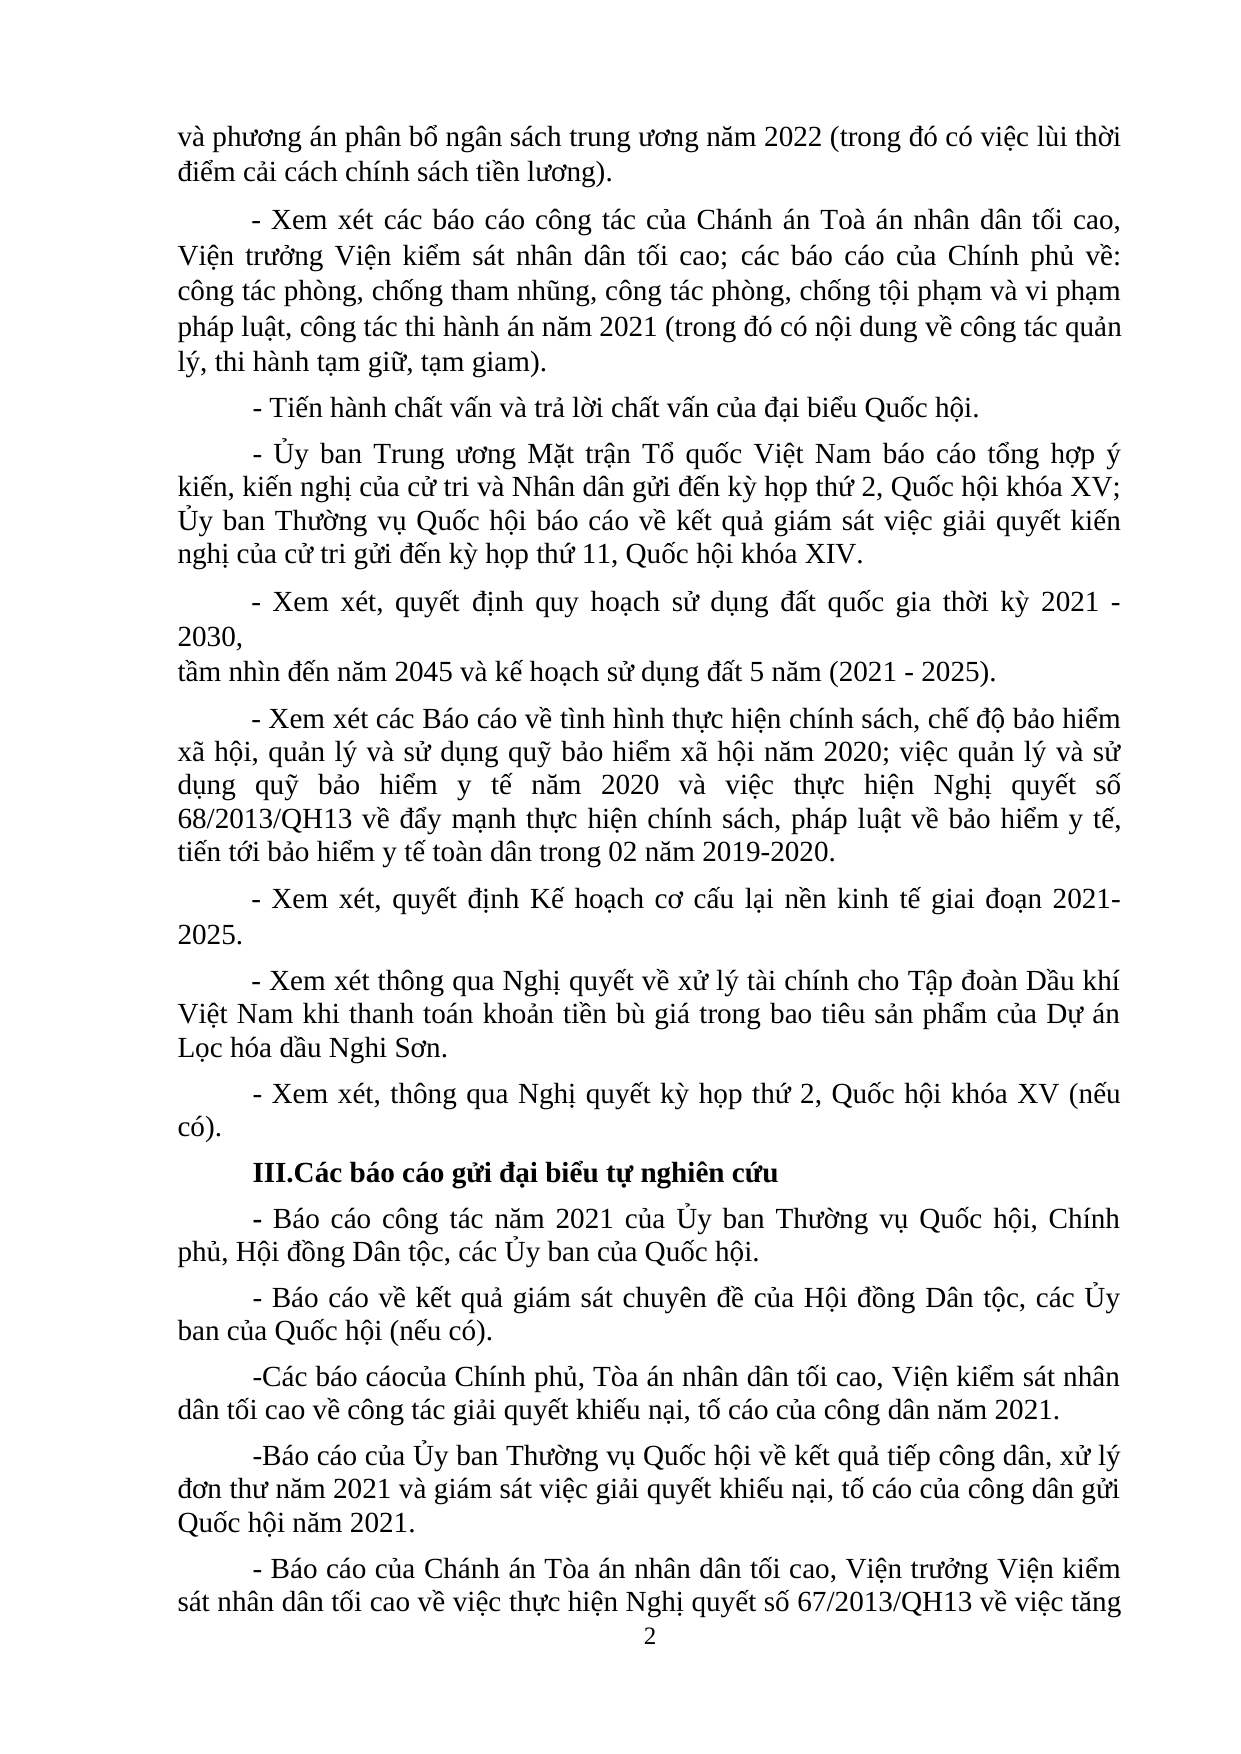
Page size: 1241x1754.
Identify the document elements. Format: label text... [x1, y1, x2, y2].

text - Xem xét các báo cáo công tác của Chánh án Toà án nhân dân tối cao, Viện trưởng Viện kiểm sát nhân dân tối cao; các báo cáo của Chính phủ về: công tác phòng, chống tham nhũng, công tác phòng, chống tội phạm và vi phạm pháp luật, công tác thi hành án năm 2021 (trong đó có nội dung về công tác quản lý, thi hành tạm giữ, tạm giam). [177, 201, 1122, 378]
text - Xem xét, quyết định Kế hoạch cơ cấu lại nền kinh tế giai đoạn 2021-2025. [177, 881, 1122, 951]
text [177, 1551, 1122, 1618]
text - Ủy ban Trung ương Mặt trận Tổ quốc Việt Nam báo cáo tổng hợp ý kiến, kiến nghị của cử tri và Nhân dân gửi đến kỳ họp thứ 2, Quốc hội khóa XV; Ủy ban Thường vụ Quốc hội báo cáo về kết quả giám sát việc giải quyết kiến nghị của cử tri gửi đến kỳ họp thứ 11, Quốc hội khóa XIV. [177, 437, 1122, 570]
text -Các báo cáocủa Chính phủ, Tòa án nhân dân tối cao, Viện kiểm sát nhân dân tối cao về công tác giải quyết khiếu nại, tố cáo của công dân năm 2021. [177, 1360, 1122, 1426]
text - Tiến hành chất vấn và trả lời chất vấn của đại biểu Quốc hội. [177, 391, 1122, 424]
text III.Các báo cáo gửi đại biểu tự nghiên cứu [177, 1156, 1122, 1189]
text - Báo cáo về kết quả giám sát chuyên đề của Hội đồng Dân tộc, các Ủy ban của Quốc hội (nếu có). [177, 1281, 1122, 1347]
text - Xem xét, thông qua Nghị quyết kỳ họp thứ 2, Quốc hội khóa XV (nếu có). [177, 1076, 1122, 1143]
text - Xem xét, quyết định quy hoạch sử dụng đất quốc gia thời kỳ 2021 - 2030, tầm nhìn đến năm 2045 và kế hoạch sử dụng đất 5 năm (2021 - 2025). [177, 583, 1122, 689]
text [177, 118, 1122, 189]
text - Báo cáo công tác năm 2021 của Ủy ban Thường vụ Quốc hội, Chính phủ, Hội đồng Dân tộc, các Ủy ban của Quốc hội. [177, 1201, 1122, 1268]
text - Xem xét thông qua Nghị quyết về xử lý tài chính cho Tập đoàn Dầu khí Việt Nam khi thanh toán khoản tiền bù giá trong bao tiêu sản phẩm của Dự án Lọc hóa dầu Nghi Sơn. [177, 964, 1122, 1064]
text - Xem xét các Báo cáo về tình hình thực hiện chính sách, chế độ bảo hiểm xã hội, quản lý và sử dụng quỹ bảo hiểm xã hội năm 2020; việc quản lý và sử dụng quỹ bảo hiểm y tế năm 2020 và việc thực hiện Nghị quyết số 68/2013/QH13 về đẩy mạnh thực hiện chính sách, pháp luật về bảo hiểm y tế, tiến tới bảo hiểm y tế toàn dân trong 02 năm 2019-2020. [177, 701, 1122, 868]
text -Báo cáo của Ủy ban Thường vụ Quốc hội về kết quả tiếp công dân, xử lý đơn thư năm 2021 và giám sát việc giải quyết khiếu nại, tố cáo của công dân gửi Quốc hội năm 2021. [177, 1439, 1122, 1539]
